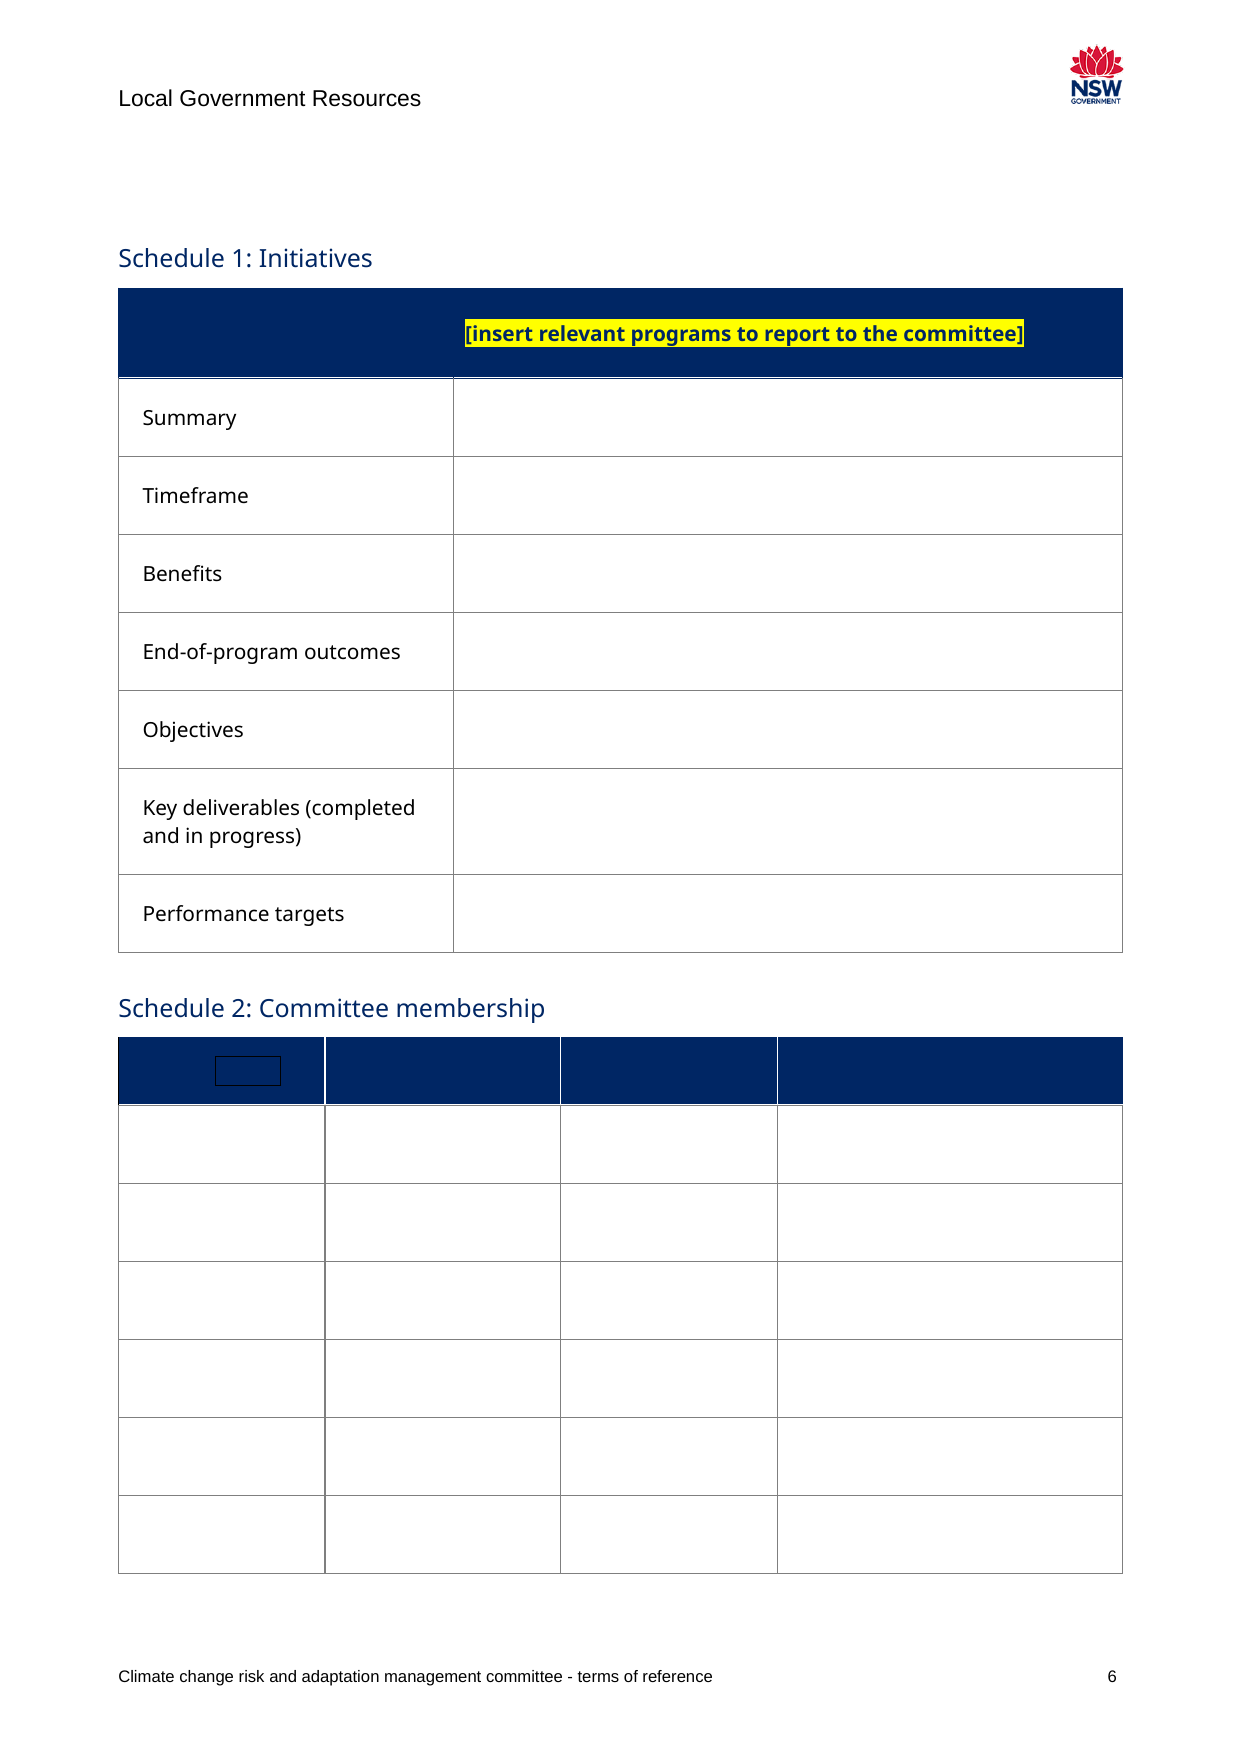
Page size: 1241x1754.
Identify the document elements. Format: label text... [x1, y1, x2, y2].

table_cell Summary [119, 379, 453, 456]
table_cell [778, 1184, 1122, 1261]
table_cell [119, 1496, 324, 1573]
table_header Agency [561, 1037, 777, 1104]
table_cell [561, 1184, 777, 1261]
table_cell [778, 1262, 1122, 1339]
table_cell [326, 1262, 560, 1339]
table_cell [778, 1106, 1122, 1183]
table_cell Key deliverables (completed and in progress) [119, 769, 453, 874]
table_cell End-of-program outcomes [119, 613, 453, 689]
table_cell [326, 1340, 560, 1417]
subtitle Schedule 1: Initiatives [118, 241, 1122, 275]
table_cell [778, 1418, 1122, 1495]
table_cell [454, 769, 1122, 874]
table_header Position title [326, 1037, 560, 1104]
table_cell [778, 1496, 1122, 1573]
table_header [insert relevant programs to report to the committee] [454, 289, 1122, 377]
table_cell [326, 1418, 560, 1495]
table_cell [561, 1262, 777, 1339]
picture [1038, 10, 1155, 139]
table_cell [454, 875, 1122, 952]
table_cell [778, 1340, 1122, 1417]
table_cell [561, 1106, 777, 1183]
table_header Member name [119, 1037, 324, 1104]
table_cell [119, 1418, 324, 1495]
table_cell Performance targets [119, 875, 453, 952]
table_cell [454, 457, 1122, 533]
table_cell [119, 1106, 324, 1183]
table_cell Timeframe [119, 457, 453, 533]
table_cell Objectives [119, 691, 453, 768]
table_cell [454, 379, 1122, 456]
table_cell [561, 1340, 777, 1417]
table_header [119, 289, 453, 377]
table_cell [119, 1340, 324, 1417]
table_cell [454, 691, 1122, 768]
table_cell [119, 1262, 324, 1339]
table_cell [454, 613, 1122, 689]
subtitle Schedule 2: Committee membership [118, 991, 1122, 1025]
table_header Contact email [778, 1037, 1123, 1104]
table_cell Benefits [119, 535, 453, 612]
table_cell [561, 1496, 777, 1573]
table_cell [561, 1418, 777, 1495]
table_cell [119, 1184, 324, 1261]
table_cell [326, 1496, 560, 1573]
table_cell [326, 1184, 560, 1261]
table_cell [326, 1106, 560, 1183]
table_cell [454, 535, 1122, 612]
